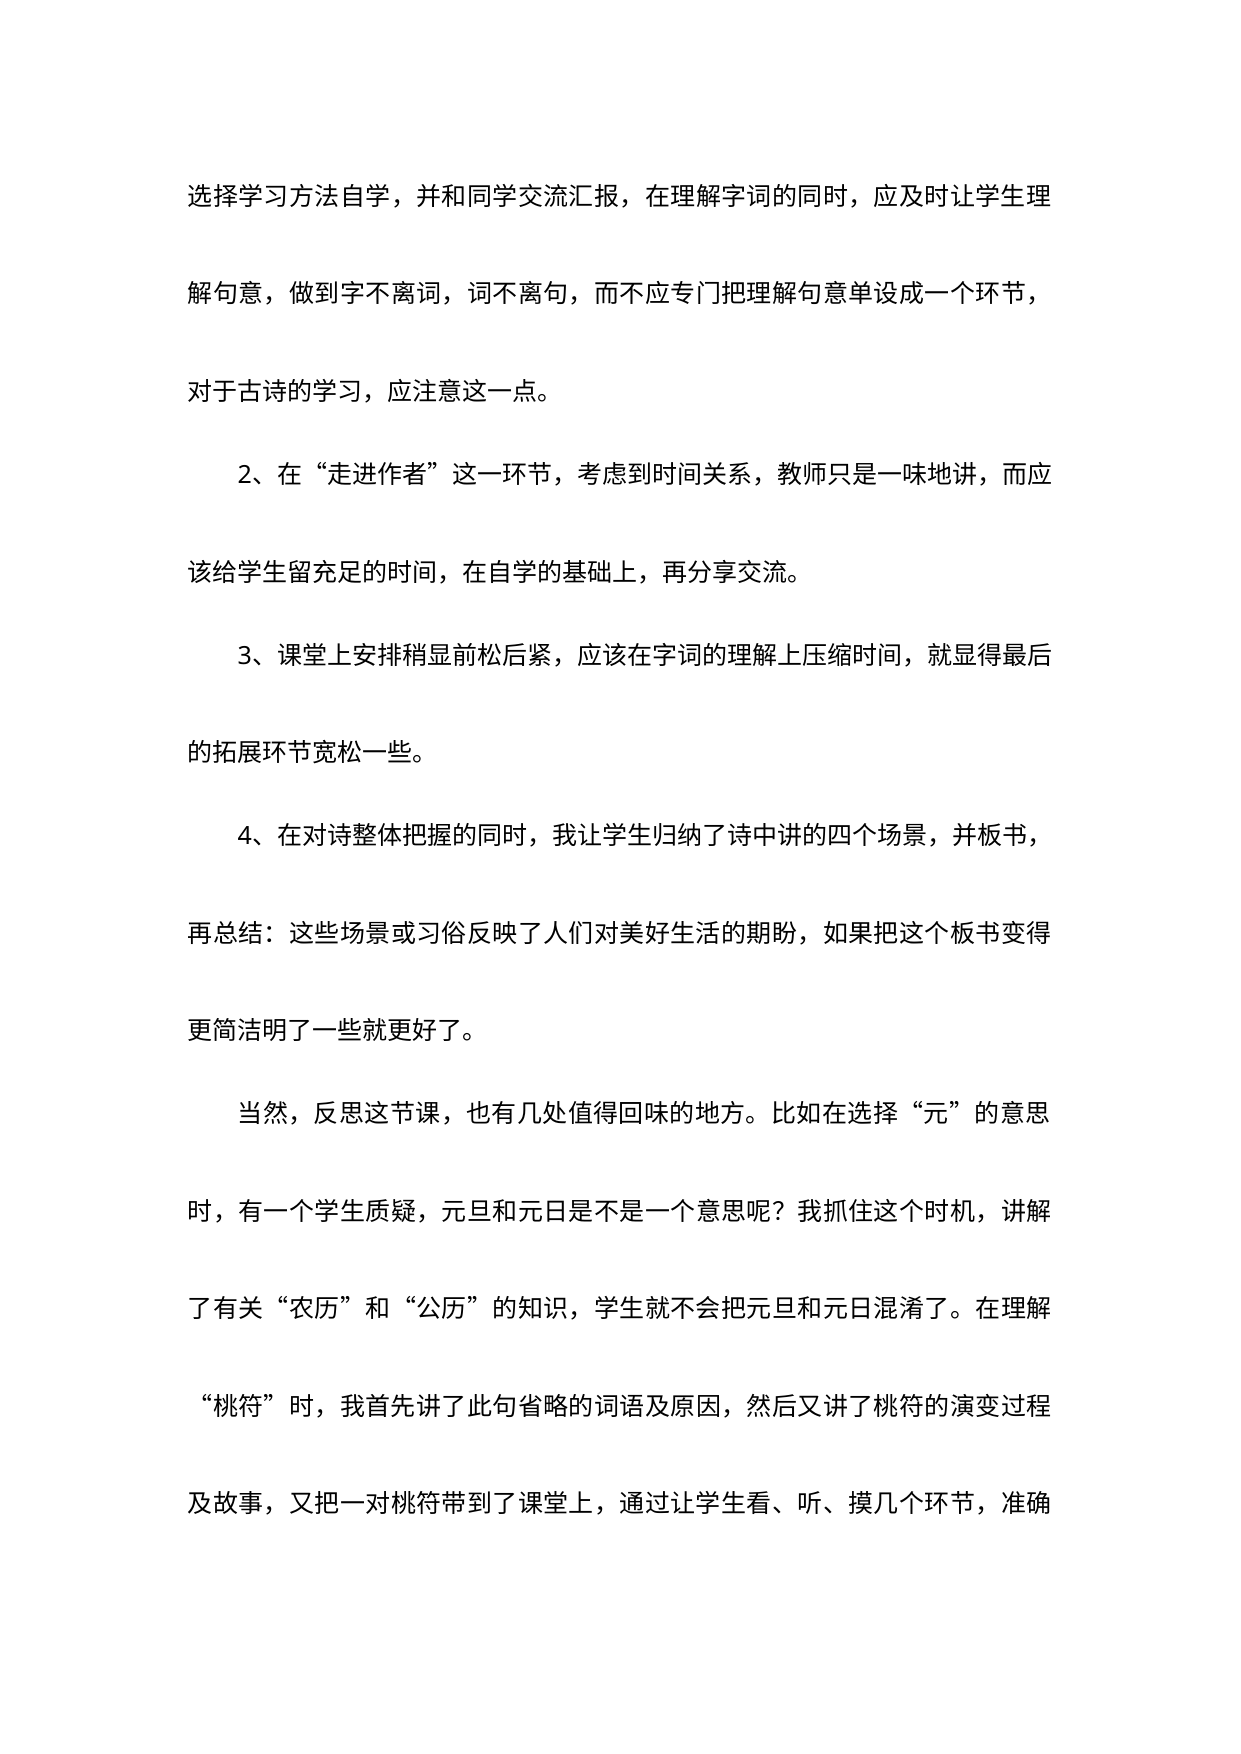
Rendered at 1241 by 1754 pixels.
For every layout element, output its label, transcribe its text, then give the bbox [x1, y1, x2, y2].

text 4、在对诗整体把握的同时，我让学生归纳了诗中讲的四个场景，并板书，再总结：这些场景或习俗反映了人们对美好生活的期盼，如果把这个板书变得更简洁明了一些就更好了。 [187, 801, 1053, 1061]
text 2、在“走进作者”这一环节，考虑到时间关系，教师只是一味地讲，而应该给学生留充足的时间，在自学的基础上，再分享交流。 [187, 440, 1053, 603]
text 3、课堂上安排稍显前松后紧，应该在字词的理解上压缩时间，就显得最后的拓展环节宽松一些。 [187, 621, 1053, 783]
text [187, 1079, 1053, 1534]
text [187, 162, 1053, 422]
